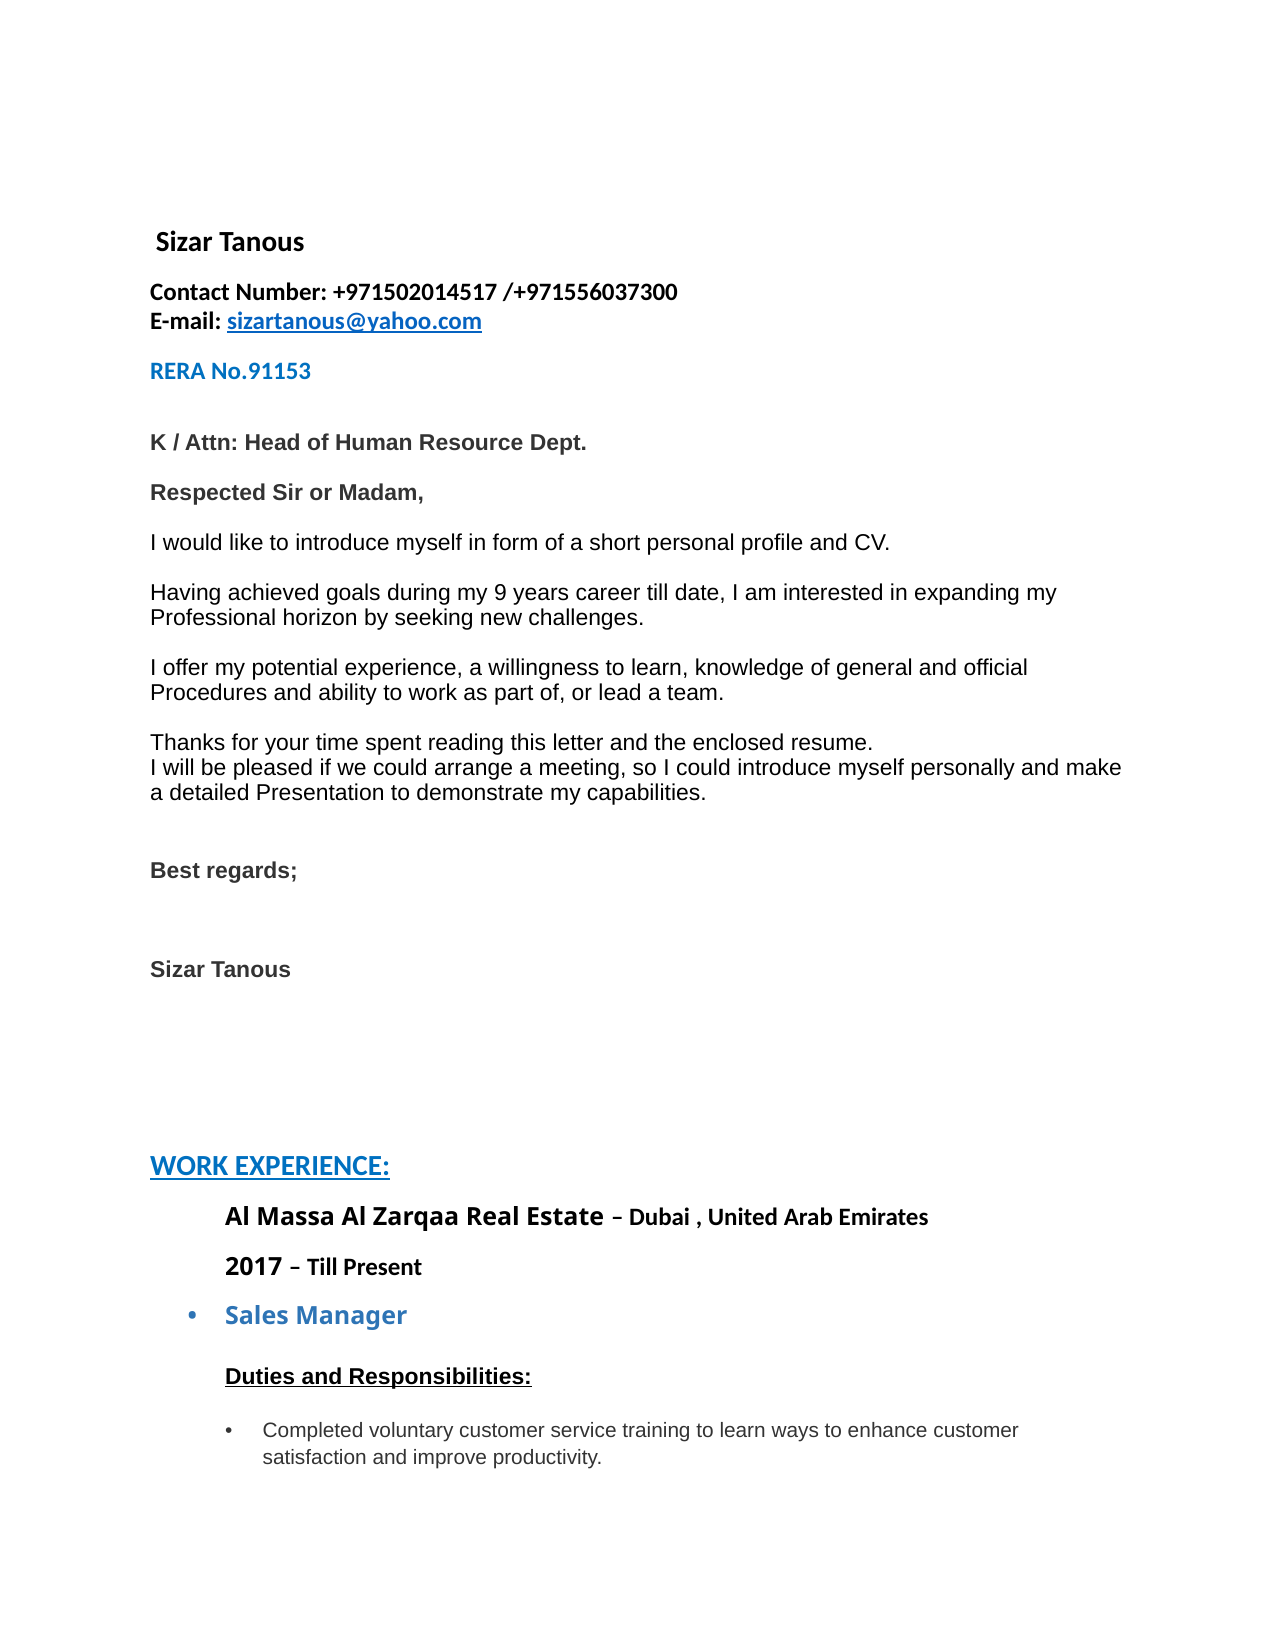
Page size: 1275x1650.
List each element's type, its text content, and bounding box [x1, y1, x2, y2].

text Al Massa Al Zarqaa Real Estate – Dubai , United Arab Emirates [225, 1202, 1125, 1231]
text RERA No.91153 [150, 356, 1125, 385]
text I will be pleased if we could arrange a meeting, so I could introduce myself personally and make a detailed Presentation to demonstrate my capabilities. [150, 756, 1125, 806]
text 2017 – Till Present [225, 1252, 1125, 1281]
text K / Attn: Head of Human Resource Dept. [150, 431, 1125, 456]
text Sizar Tanous [150, 228, 1125, 257]
text I offer my potential experience, a willingness to learn, knowledge of general and official Procedures and ability to work as part of, or lead a team. [150, 656, 1125, 706]
text Having achieved goals during my 9 years career till date, I am interested in expanding my Professional horizon by seeking new challenges. [150, 581, 1125, 631]
text Contact Number: +971502014517 /+971556037300 E-mail: sizartanous@yahoo.com [150, 278, 1125, 335]
list Completed voluntary customer service training to learn ways to enhance customer satisfaction and improve productivity. [225, 1416, 1125, 1469]
list Sales Manager [187, 1302, 1125, 1330]
text Sizar Tanous [150, 954, 1125, 983]
text Duties and Responsibilities: [225, 1362, 1125, 1390]
text Best regards; [150, 855, 1125, 884]
text I would like to introduce myself in form of a short personal profile and CV. [150, 531, 1125, 556]
text Thanks for your time spent reading this letter and the enclosed resume. [150, 731, 1125, 756]
text Respected Sir or Madam, [150, 481, 1125, 506]
text WORK EXPERIENCE: [150, 1153, 1125, 1182]
